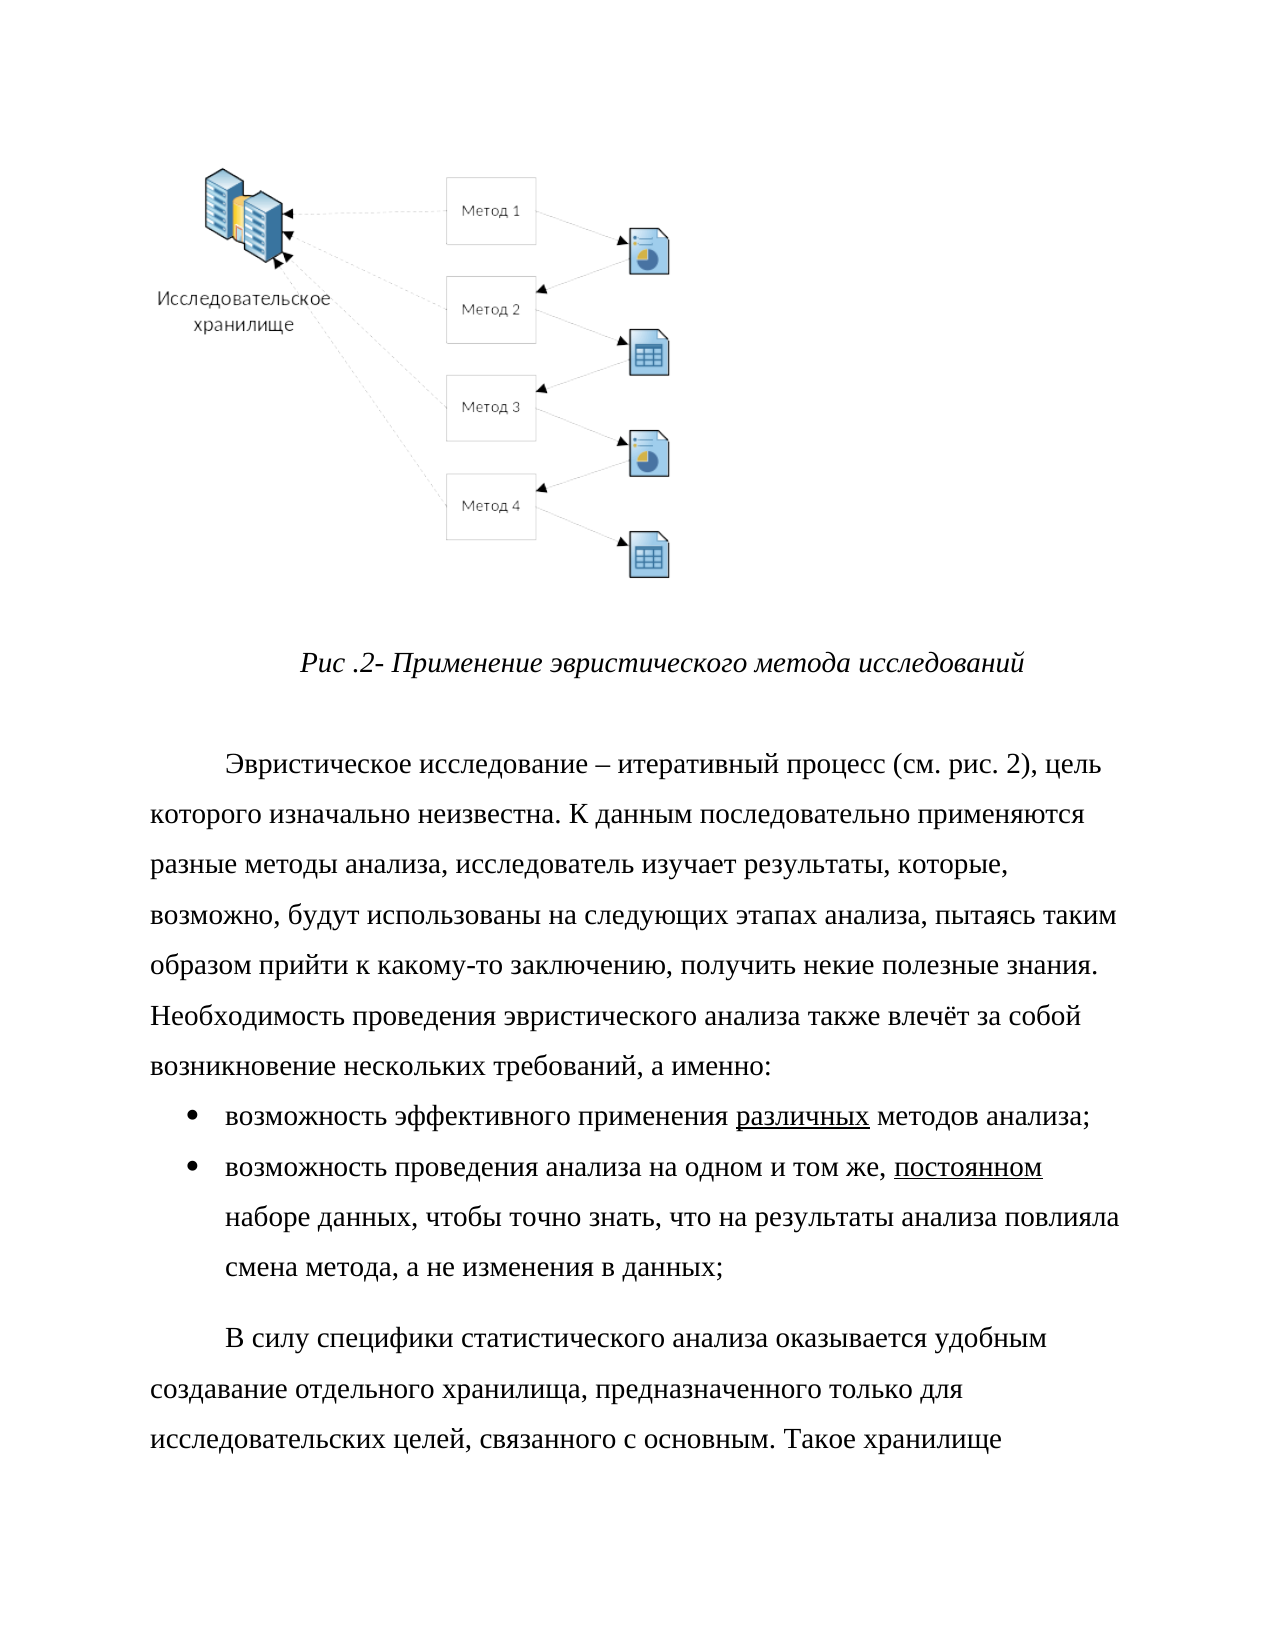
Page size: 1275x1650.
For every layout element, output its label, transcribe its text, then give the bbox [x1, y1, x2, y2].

list возможность эффективного применения различных методов анализа; [187, 1098, 1125, 1132]
text Рис .2- Применение эвристического метода исследований [150, 645, 1125, 679]
list возможность проведения анализа на одном и том же, постоянном наборе данных, чтобы точно знать, что на результаты анализа повлияла смена метода, а не изменения в данных; [187, 1149, 1125, 1283]
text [150, 1321, 1125, 1455]
text Эвристическое исследование – итеративный процесс (см. рис. 2), цель которого изначально неизвестна. К данным последовательно применяются разные методы анализа, исследователь изучает результаты, которые, возможно, будут использованы на следующих этапах анализа, пытаясь таким образом прийти к какому-то заключению, получить некие полезные знания. Необходимость проведения эвристического анализа также влечёт за собой возникновение нескольких требований, а именно: [150, 746, 1125, 1081]
